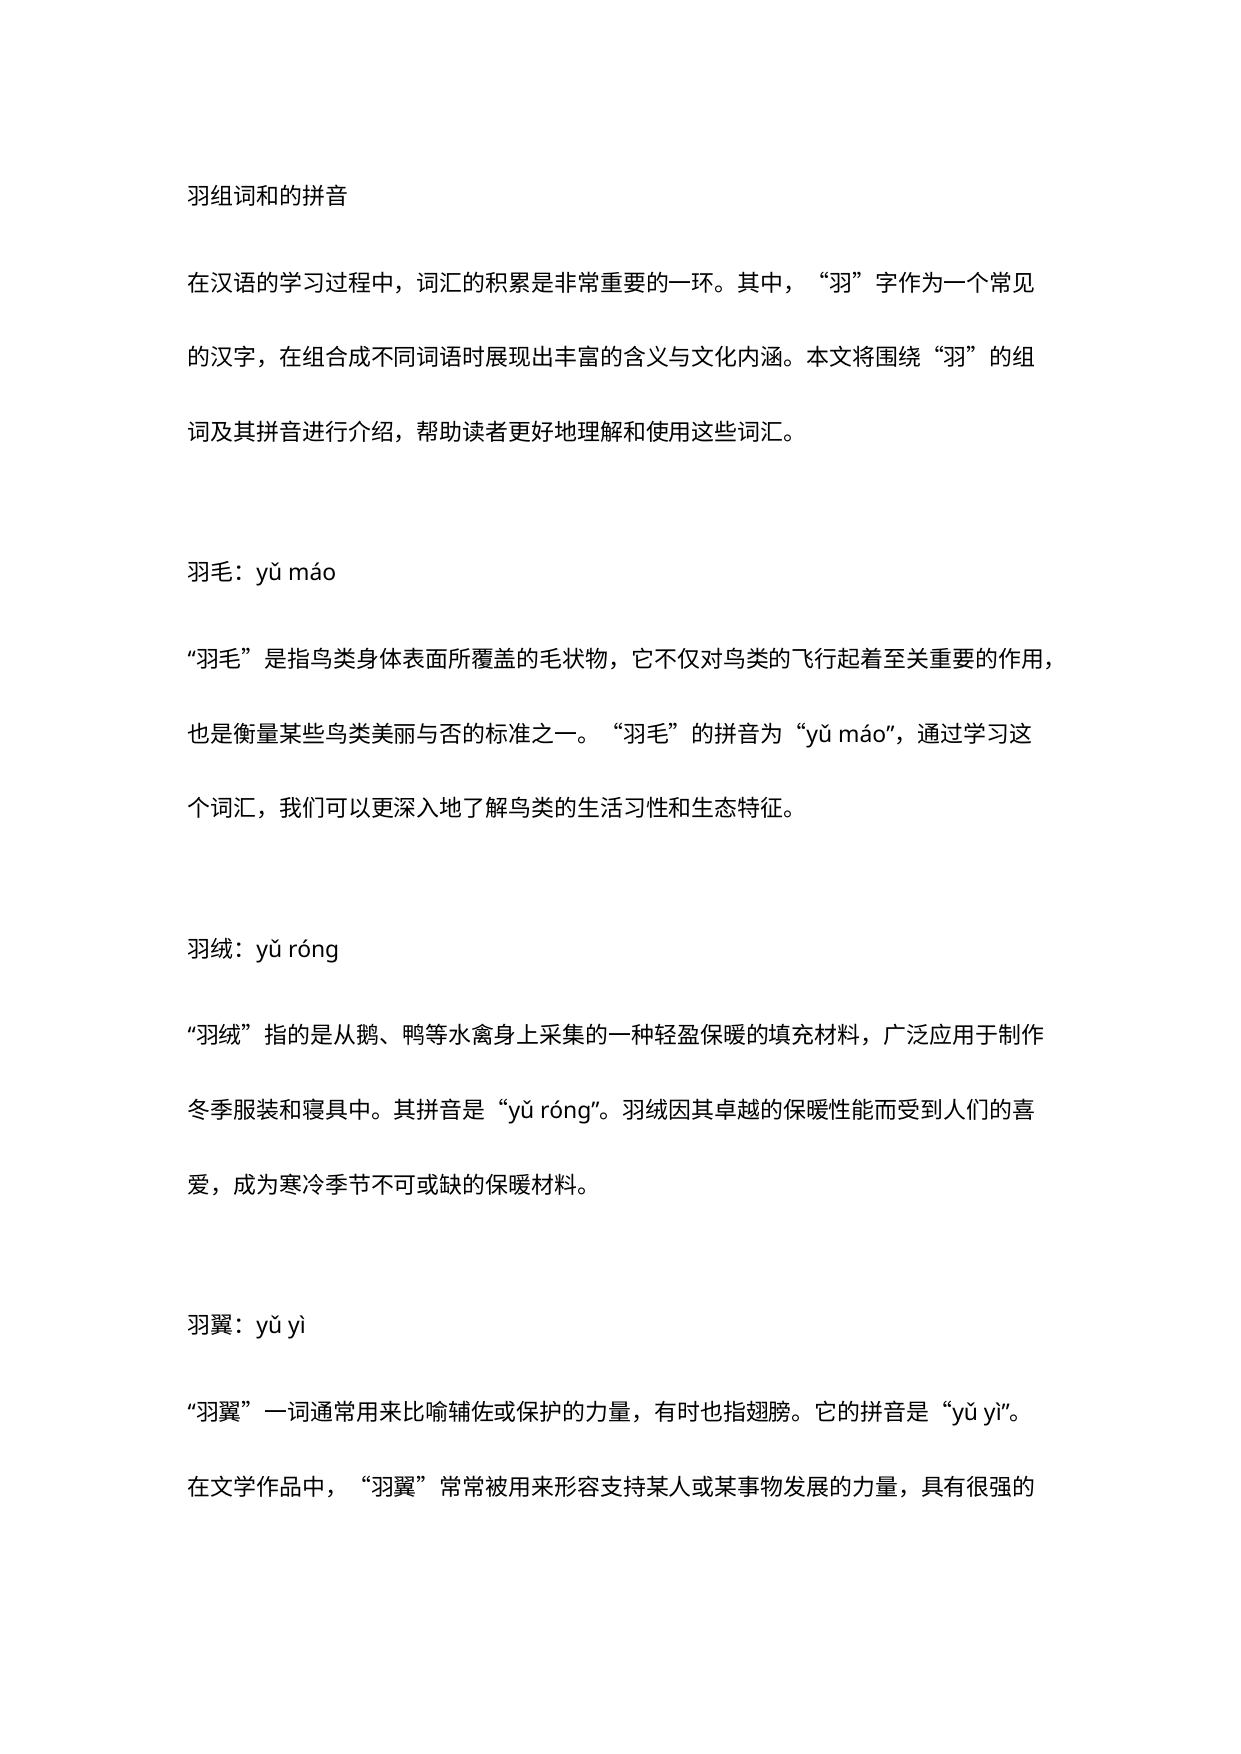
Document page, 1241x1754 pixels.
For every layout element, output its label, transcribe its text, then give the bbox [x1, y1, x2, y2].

text 羽毛：yǔ máo [187, 538, 1053, 603]
text 在汉语的学习过程中，词汇的积累是非常重要的一环。其中，“羽”字作为一个常见的汉字，在组合成不同词语时展现出丰富的含义与文化内涵。本文将围绕“羽”的组词及其拼音进行介绍，帮助读者更好地理解和使用这些词汇。 [187, 248, 1053, 463]
text “羽毛”是指鸟类身体表面所覆盖的毛状物，它不仅对鸟类的飞行起着至关重要的作用，也是衡量某些鸟类美丽与否的标准之一。“羽毛”的拼音为“yǔ máo”，通过学习这个词汇，我们可以更深入地了解鸟类的生活习性和生态特征。 [187, 625, 1053, 839]
text 羽翼：yǔ yì [187, 1291, 1053, 1356]
text “羽绒”指的是从鹅、鸭等水禽身上采集的一种轻盈保暖的填充材料，广泛应用于制作冬季服装和寝具中。其拼音是“yǔ róng”。羽绒因其卓越的保暖性能而受到人们的喜爱，成为寒冷季节不可或缺的保暖材料。 [187, 1001, 1053, 1216]
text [187, 1378, 1053, 1518]
text 羽组词和的拼音 [187, 162, 1053, 227]
text 羽绒：yǔ róng [187, 915, 1053, 980]
